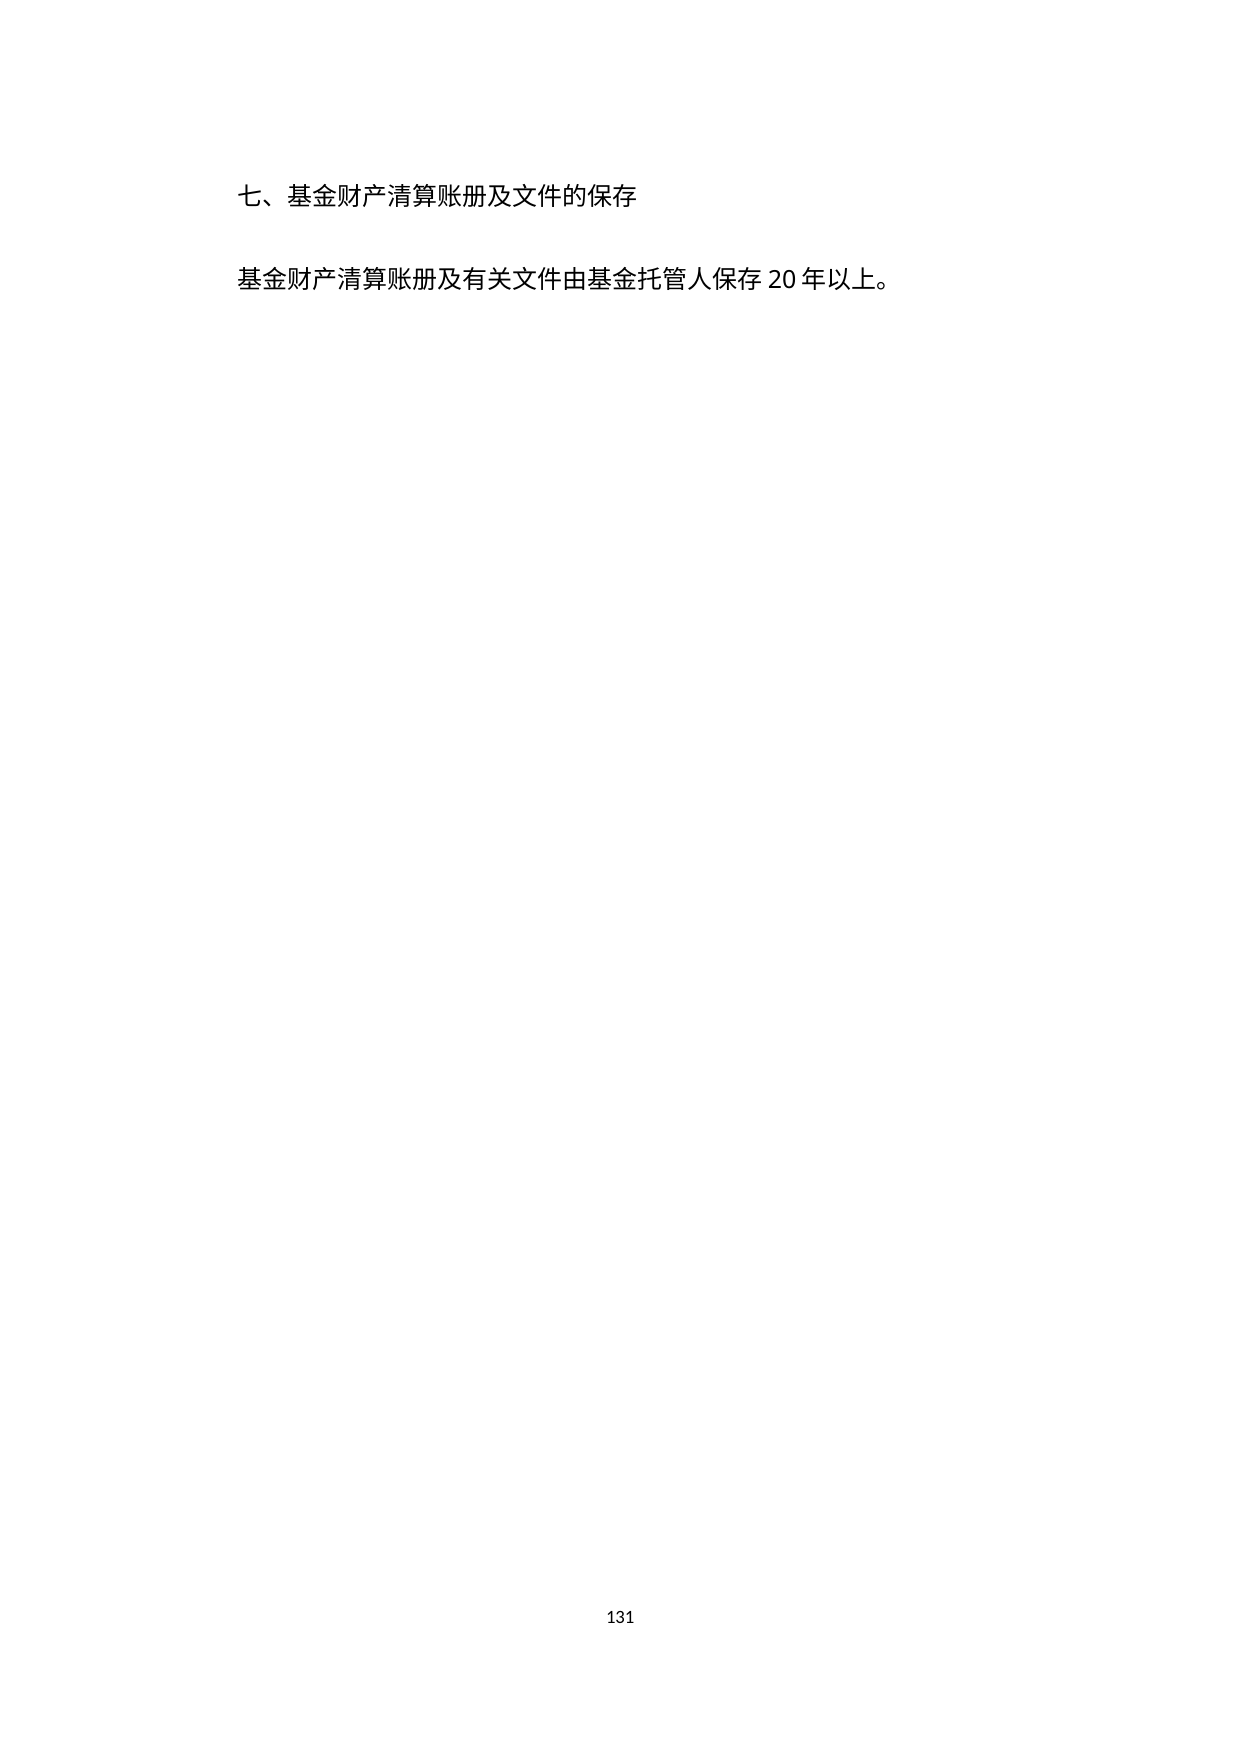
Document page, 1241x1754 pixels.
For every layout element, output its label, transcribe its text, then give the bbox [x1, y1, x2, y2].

text 基金财产清算账册及有关文件由基金托管人保存20年以上。 [187, 245, 1053, 310]
text 七、基金财产清算账册及文件的保存 [187, 162, 1053, 227]
